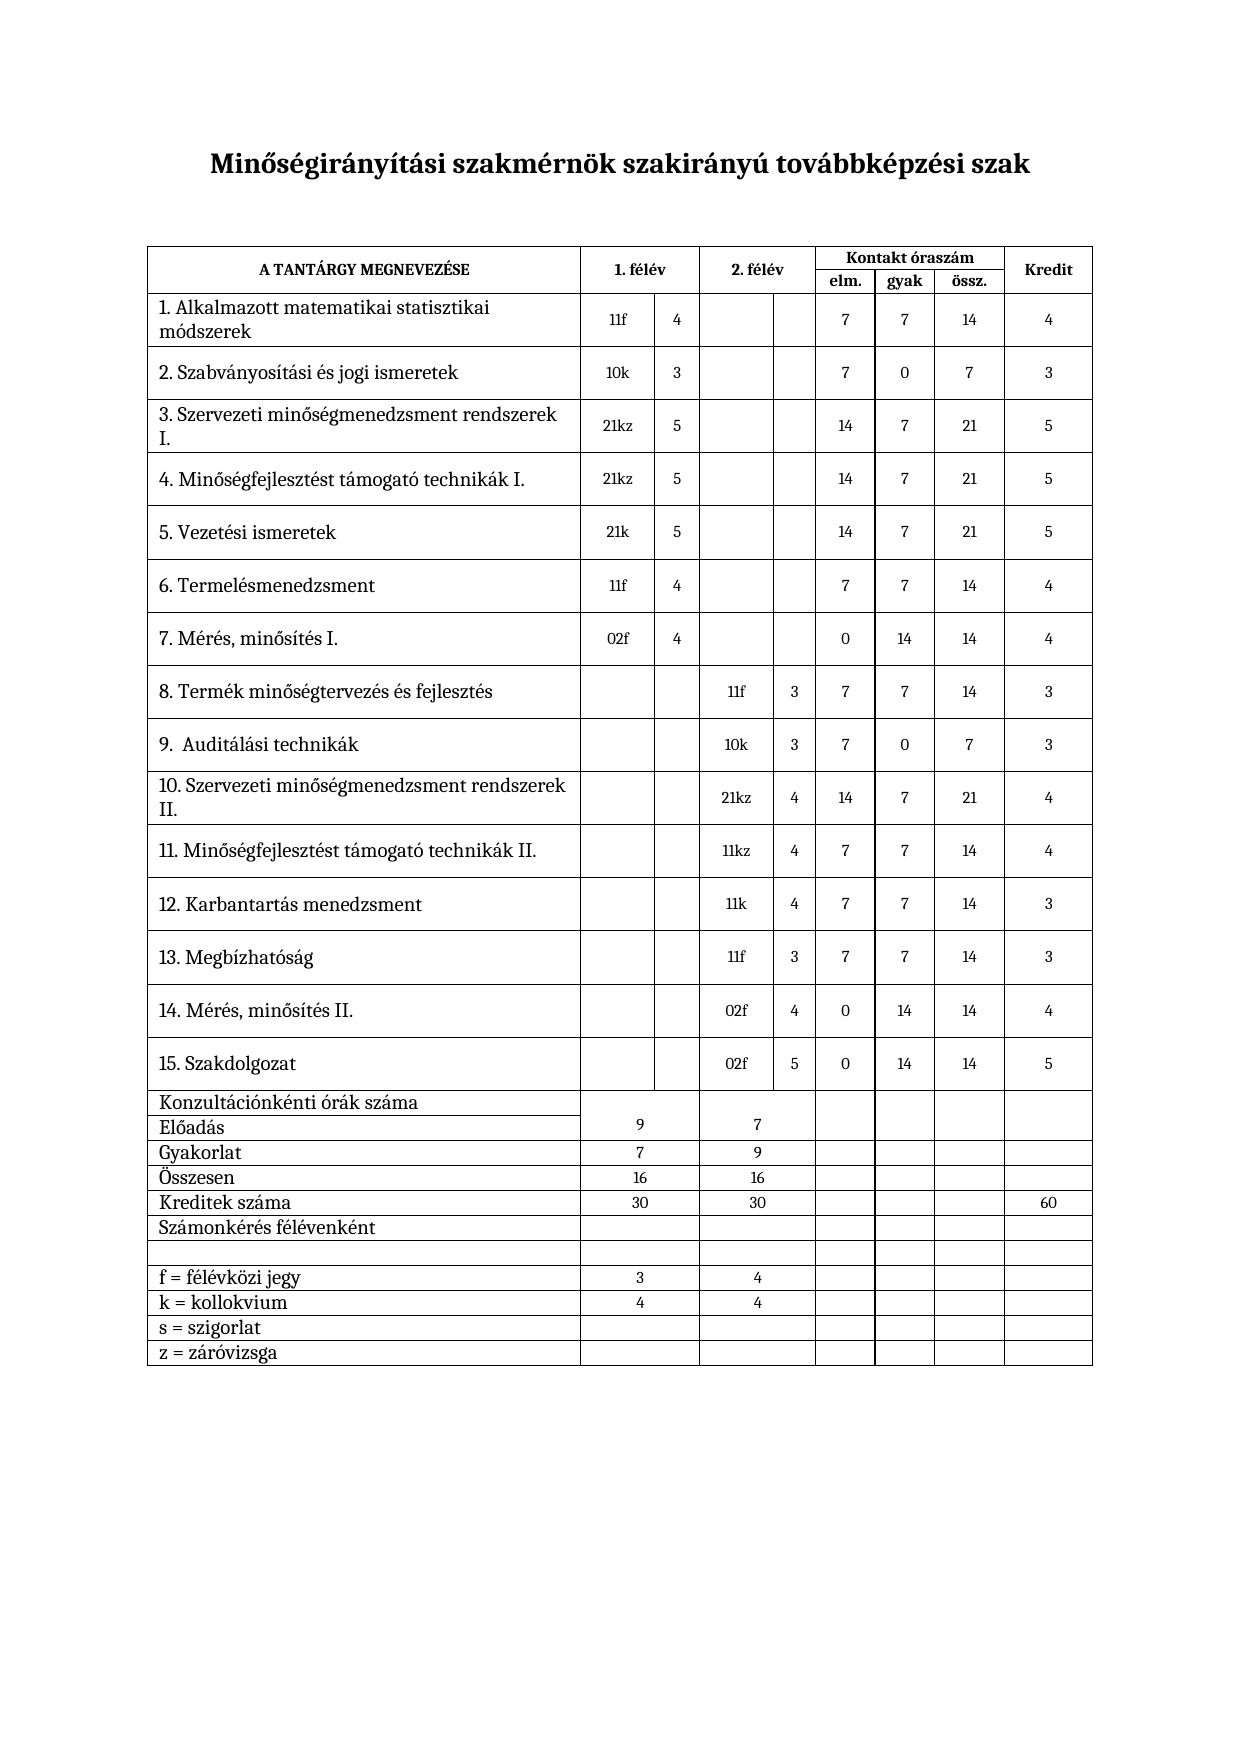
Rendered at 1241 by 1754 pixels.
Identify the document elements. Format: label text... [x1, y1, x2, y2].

table_cell [774, 347, 815, 399]
table_cell 7 [816, 666, 874, 718]
table_cell 7 [876, 560, 934, 612]
table_cell 14 [876, 1038, 934, 1090]
table_cell 14 [935, 294, 1004, 346]
table_cell [581, 772, 654, 824]
table_cell [655, 1038, 699, 1090]
table_cell 5 [1005, 400, 1092, 452]
table_cell [876, 1291, 934, 1315]
table_cell 11f [700, 931, 773, 983]
table_cell 0 [816, 1038, 874, 1090]
table_cell 3 [774, 719, 815, 771]
table_cell 4. Minőségfejlesztést támogató technikák I. [148, 453, 580, 505]
table_cell 7 [816, 347, 874, 399]
table_cell 21k [581, 506, 654, 558]
table_cell [655, 772, 699, 824]
table_cell 5 [774, 1038, 815, 1090]
table_cell [655, 878, 699, 930]
table_cell 9 [700, 1141, 815, 1165]
table_cell 10k [700, 719, 773, 771]
table_cell 14 [935, 666, 1004, 718]
table_cell 5. Vezetési ismeretek [148, 506, 580, 558]
table_cell [581, 1216, 699, 1240]
table_cell 7 [876, 825, 934, 877]
table_cell [876, 1216, 934, 1240]
table_cell 7 [935, 719, 1004, 771]
table_cell 3 [1005, 666, 1092, 718]
table_cell 14 [935, 560, 1004, 612]
table_cell 4 [655, 560, 699, 612]
table_cell 5 [1005, 506, 1092, 558]
table_cell 21 [935, 400, 1004, 452]
table_cell [816, 1341, 874, 1365]
table_cell 4 [774, 772, 815, 824]
table_cell 4 [700, 1291, 815, 1315]
table_cell [581, 666, 654, 718]
table_cell [581, 931, 654, 983]
table_cell [581, 825, 654, 877]
table_cell 3 [774, 666, 815, 718]
table_cell 9 [581, 1091, 699, 1140]
table_cell 14 [935, 931, 1004, 983]
table_cell [655, 666, 699, 718]
table_cell 10. Szervezeti minőségmenedzsment rendszerek II. [148, 772, 580, 824]
table_cell [876, 1191, 934, 1215]
table_cell [581, 985, 654, 1037]
table_cell [816, 1216, 874, 1240]
table_cell 14. Mérés, minősítés II. [148, 985, 580, 1037]
table_cell 7 [876, 506, 934, 558]
table_cell 14 [816, 506, 874, 558]
table_cell [935, 1141, 1004, 1165]
table_cell [148, 1241, 580, 1265]
table_cell 14 [816, 453, 874, 505]
table_cell f = félévközi jegy [148, 1266, 580, 1290]
table_cell elm. [816, 270, 874, 293]
table_cell 7 [876, 453, 934, 505]
table_cell [876, 1166, 934, 1190]
table_cell 3 [581, 1266, 699, 1290]
table_cell [876, 1266, 934, 1290]
table_cell [700, 400, 773, 452]
table_header 2. félév [700, 247, 815, 293]
table_cell 14 [935, 878, 1004, 930]
table_cell 14 [935, 985, 1004, 1037]
table_cell 6. Termelésmenedzsment [148, 560, 580, 612]
table_cell [935, 1191, 1004, 1215]
table_cell 3 [1005, 719, 1092, 771]
table_cell [700, 453, 773, 505]
table_cell 21 [935, 772, 1004, 824]
table_cell 4 [1005, 560, 1092, 612]
table_cell 21kz [581, 400, 654, 452]
table_header Kontakt óraszám [816, 247, 1004, 269]
table_cell 7 [876, 772, 934, 824]
table_cell 7 [816, 294, 874, 346]
table_cell 7 [816, 931, 874, 983]
table_cell [816, 1291, 874, 1315]
table_cell 11f [581, 560, 654, 612]
table_cell 30 [700, 1191, 815, 1215]
table_cell 0 [876, 347, 934, 399]
table_cell [816, 1091, 874, 1140]
table_cell 3 [655, 347, 699, 399]
table_cell [581, 1038, 654, 1090]
table_cell [935, 1316, 1004, 1340]
table_cell [774, 613, 815, 665]
table_cell [1005, 1141, 1092, 1165]
table_cell 9. Auditálási technikák [148, 719, 580, 771]
table_header Kredit [1005, 247, 1092, 293]
table_cell 11k [700, 878, 773, 930]
table_cell 4 [1005, 294, 1092, 346]
table_cell [816, 1166, 874, 1190]
table_cell [935, 1266, 1004, 1290]
table_cell [876, 1141, 934, 1165]
table_cell [935, 1166, 1004, 1190]
table_cell [700, 506, 773, 558]
table_header A TANTÁRGY MEGNEVEZÉSE [148, 247, 580, 293]
table_cell [774, 294, 815, 346]
table_cell 3. Szervezeti minőségmenedzsment rendszerek I. [148, 400, 580, 452]
table_cell 16 [581, 1166, 699, 1190]
table_cell Gyakorlat [148, 1141, 580, 1165]
table_cell 4 [774, 985, 815, 1037]
table_cell 7 [876, 666, 934, 718]
table_cell Előadás [148, 1116, 580, 1140]
table_cell 14 [935, 1038, 1004, 1090]
table_cell [700, 613, 773, 665]
table_cell 3 [1005, 878, 1092, 930]
table_cell 21kz [581, 453, 654, 505]
table_cell 14 [816, 772, 874, 824]
table_cell 14 [935, 613, 1004, 665]
table_cell [700, 1316, 815, 1340]
table_cell 7 [816, 825, 874, 877]
table_cell 7 [700, 1091, 815, 1140]
table_cell 7 [581, 1141, 699, 1165]
table_cell 7 [935, 347, 1004, 399]
table_cell 11f [700, 666, 773, 718]
table_cell [581, 878, 654, 930]
table_cell 5 [655, 506, 699, 558]
table_cell [1005, 1241, 1092, 1265]
table_cell 12. Karbantartás menedzsment [148, 878, 580, 930]
table_cell [935, 1291, 1004, 1315]
table_cell 0 [816, 613, 874, 665]
table_cell Összesen [148, 1166, 580, 1190]
table_cell 14 [816, 400, 874, 452]
table_cell z = záróvizsga [148, 1341, 580, 1365]
table_cell 21 [935, 453, 1004, 505]
table_cell 7 [876, 294, 934, 346]
table_cell 4 [774, 825, 815, 877]
table_cell [581, 719, 654, 771]
table_cell [816, 1141, 874, 1165]
table_cell [655, 931, 699, 983]
table_cell 5 [1005, 453, 1092, 505]
table_cell [876, 1341, 934, 1365]
table_cell [655, 985, 699, 1037]
table_cell [1005, 1341, 1092, 1365]
table_cell 4 [774, 878, 815, 930]
table_cell 5 [655, 453, 699, 505]
table_cell [581, 1241, 699, 1265]
table_cell 3 [774, 931, 815, 983]
table_cell 4 [1005, 772, 1092, 824]
table_cell 60 [1005, 1191, 1092, 1215]
table_cell [1005, 1291, 1092, 1315]
table_cell Konzultációnkénti órák száma [148, 1091, 580, 1115]
table_cell [774, 560, 815, 612]
table_cell 0 [816, 985, 874, 1037]
table_cell 30 [581, 1191, 699, 1215]
table_cell [876, 1091, 934, 1140]
table_cell 16 [700, 1166, 815, 1190]
table_cell Kreditek száma [148, 1191, 580, 1215]
table_cell [700, 560, 773, 612]
table_cell 02f [700, 1038, 773, 1090]
table_cell [700, 1216, 815, 1240]
table_cell 7 [876, 400, 934, 452]
table_cell [816, 1316, 874, 1340]
table_header 1. félév [581, 247, 699, 293]
table_cell [816, 1241, 874, 1265]
table_cell [774, 506, 815, 558]
table_cell 11kz [700, 825, 773, 877]
table_cell 5 [1005, 1038, 1092, 1090]
table_cell össz. [935, 270, 1004, 293]
table_cell [581, 1316, 699, 1340]
table_cell 7 [816, 878, 874, 930]
table_cell gyak [876, 270, 934, 293]
table_cell [1005, 1216, 1092, 1240]
table_cell 2. Szabványosítási és jogi ismeretek [148, 347, 580, 399]
table_cell 4 [655, 294, 699, 346]
table_cell 11. Minőségfejlesztést támogató technikák II. [148, 825, 580, 877]
table_cell [1005, 1266, 1092, 1290]
table_cell k = kollokvium [148, 1291, 580, 1315]
table_cell [774, 400, 815, 452]
table_cell 4 [581, 1291, 699, 1315]
table_cell [700, 347, 773, 399]
table_cell 02f [581, 613, 654, 665]
table_cell [876, 1316, 934, 1340]
table_cell 3 [1005, 347, 1092, 399]
table_cell 8. Termék minőségtervezés és fejlesztés [148, 666, 580, 718]
table_cell 14 [876, 613, 934, 665]
table_cell [935, 1241, 1004, 1265]
table_cell [700, 1341, 815, 1365]
table_cell 4 [1005, 985, 1092, 1037]
table_cell [935, 1216, 1004, 1240]
table_cell Számonkérés félévenként [148, 1216, 580, 1240]
table_cell 14 [935, 825, 1004, 877]
table_cell 14 [876, 985, 934, 1037]
table_cell 0 [876, 719, 934, 771]
table_cell 4 [1005, 825, 1092, 877]
table_cell [1005, 1316, 1092, 1340]
table_cell 5 [655, 400, 699, 452]
table_cell 21 [935, 506, 1004, 558]
table_cell 4 [655, 613, 699, 665]
table_cell 1. Alkalmazott matematikai statisztikai módszerek [148, 294, 580, 346]
table_cell [581, 1341, 699, 1365]
table_cell [935, 1341, 1004, 1365]
table_cell [935, 1091, 1004, 1140]
table_cell 11f [581, 294, 654, 346]
table_cell 21kz [700, 772, 773, 824]
table_cell 10k [581, 347, 654, 399]
table_cell [655, 825, 699, 877]
table_cell 4 [1005, 613, 1092, 665]
table_cell 02f [700, 985, 773, 1037]
table_cell 3 [1005, 931, 1092, 983]
table_cell s = szigorlat [148, 1316, 580, 1340]
table_cell [816, 1191, 874, 1215]
table_cell [655, 719, 699, 771]
table_cell [1005, 1166, 1092, 1190]
table_cell 7. Mérés, minősítés I. [148, 613, 580, 665]
text Minőségirányítási szakmérnök szakirányú továbbképzési szak [148, 148, 1093, 181]
table_cell [700, 294, 773, 346]
table_cell 7 [816, 719, 874, 771]
table_cell 7 [876, 931, 934, 983]
table_cell 13. Megbízhatóság [148, 931, 580, 983]
table_cell [700, 1241, 815, 1265]
table_cell [876, 1241, 934, 1265]
table_cell 7 [876, 878, 934, 930]
table_cell [774, 453, 815, 505]
table_cell [816, 1266, 874, 1290]
table_cell 15. Szakdolgozat [148, 1038, 580, 1090]
table_cell 7 [816, 560, 874, 612]
table_cell 4 [700, 1266, 815, 1290]
table_cell [1005, 1091, 1092, 1140]
